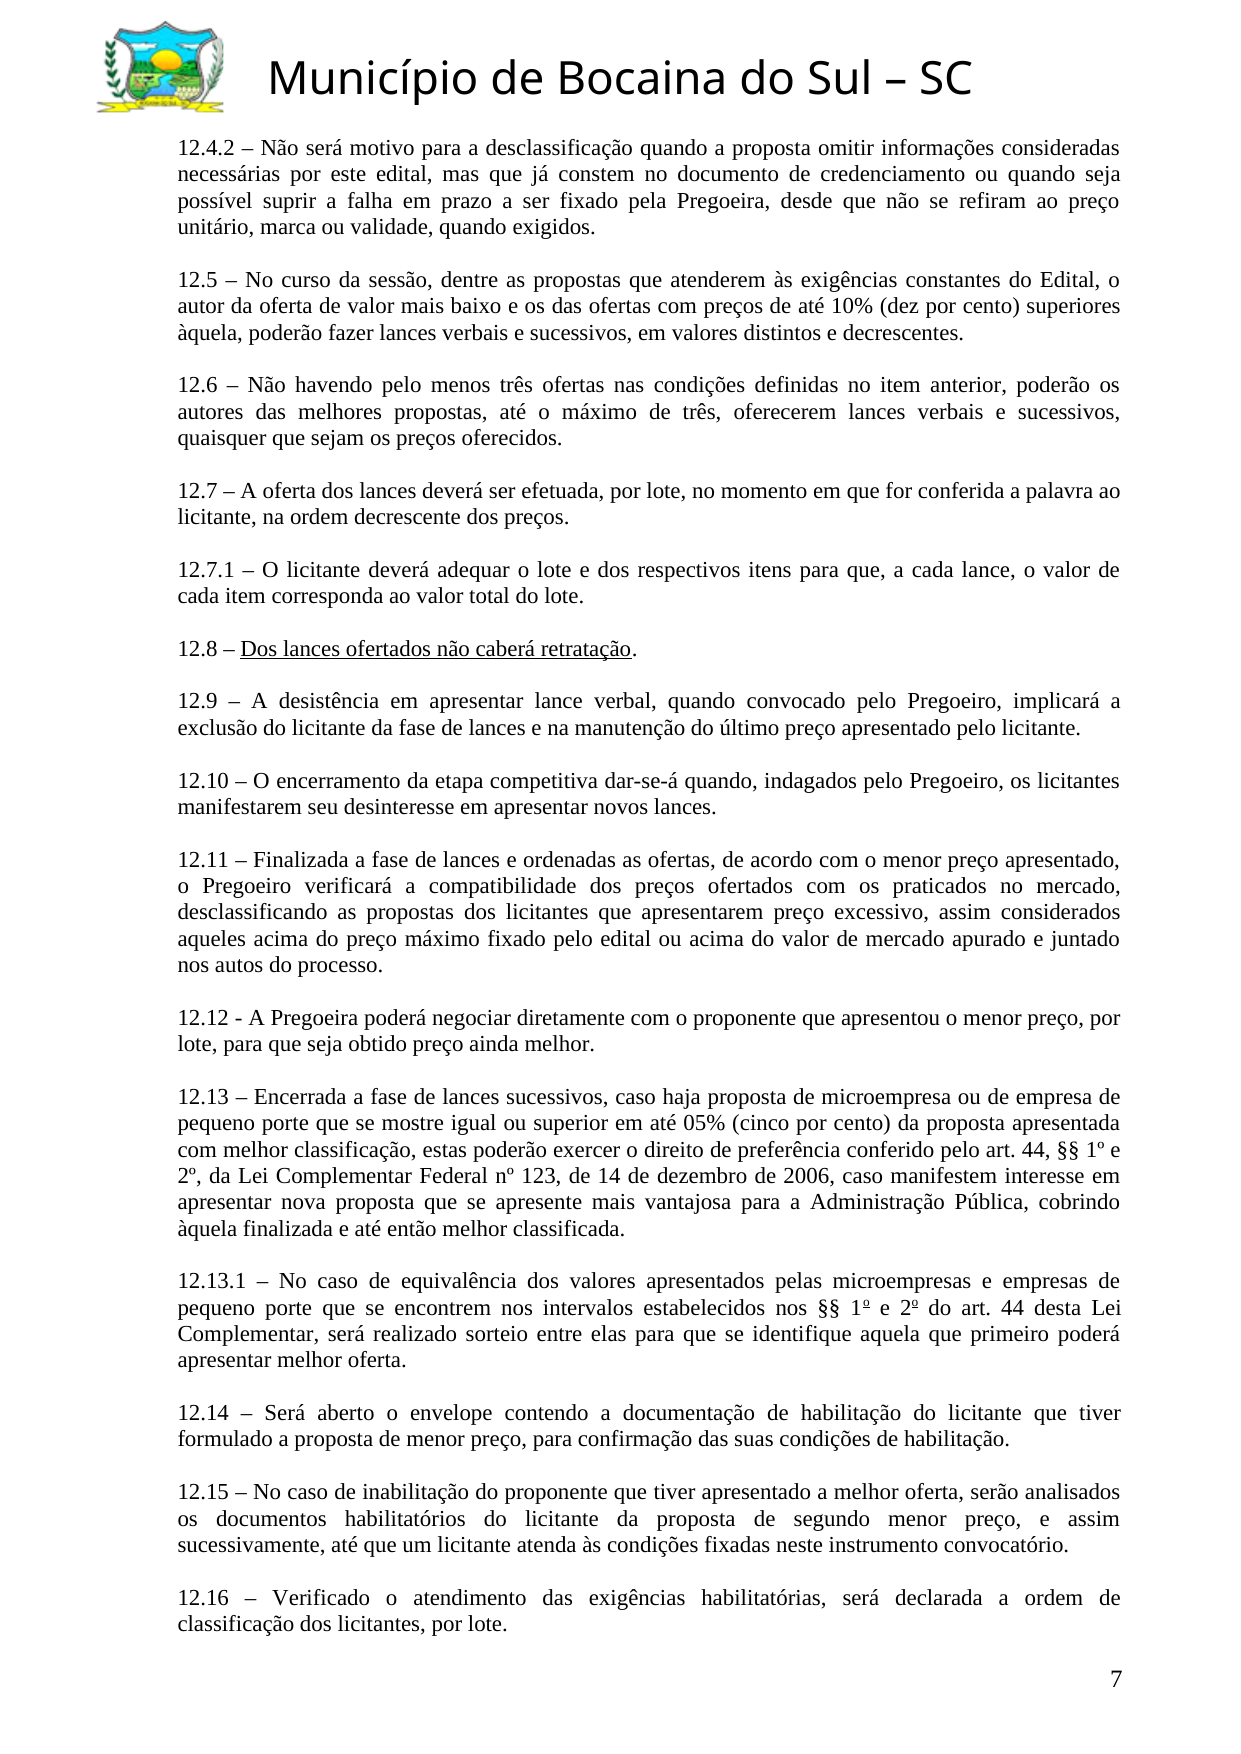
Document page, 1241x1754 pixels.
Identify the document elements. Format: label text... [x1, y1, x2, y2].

text 12.15 – No caso de inabilitação do proponente que tiver apresentado a melhor oferta, serão analisados os documentos habilitatórios do licitante da proposta de segundo menor preço, e assim sucessivamente, até que um licitante atenda às condições fixadas neste instrumento convocatório. [177, 1478, 1122, 1557]
text 12.16 – Verificado o atendimento das exigências habilitatórias, será declarada a ordem de classificação dos licitantes, por lote. [177, 1584, 1122, 1636]
text 12.7 – A oferta dos lances deverá ser efetuada, por lote, no momento em que for conferida a palavra ao licitante, na ordem decrescente dos preços. [177, 477, 1122, 529]
picture [96, 12, 224, 119]
text 12.13.1 – No caso de equivalência dos valores apresentados pelas microempresas e empresas de pequeno porte que se encontrem nos intervalos estabelecidos nos §§ 1o e 2o do art. 44 desta Lei Complementar, será realizado sorteio entre elas para que se identifique aquela que primeiro poderá apresentar melhor oferta. [177, 1267, 1122, 1373]
text 12.6 – Não havendo pelo menos três ofertas nas condições definidas no item anterior, poderão os autores das melhores propostas, até o máximo de três, oferecerem lances verbais e sucessivos, quaisquer que sejam os preços oferecidos. [177, 371, 1122, 450]
text 12.7.1 – O licitante deverá adequar o lote e dos respectivos itens para que, a cada lance, o valor de cada item corresponda ao valor total do lote. [177, 556, 1122, 608]
text 12.13 – Encerrada a fase de lances sucessivos, caso haja proposta de microempresa ou de empresa de pequeno porte que se mostre igual ou superior em até 05% (cinco por cento) da proposta apresentada com melhor classificação, estas poderão exercer o direito de preferência conferido pelo art. 44, §§ 1º e 2º, da Lei Complementar Federal nº 123, de 14 de dezembro de 2006, caso manifestem interesse em apresentar nova proposta que se apresente mais vantajosa para a Administração Pública, cobrindo àquela finalizada e até então melhor classificada. [177, 1083, 1122, 1241]
text 12.4.2 – Não será motivo para a desclassificação quando a proposta omitir informações consideradas necessárias por este edital, mas que já constem no documento de credenciamento ou quando seja possível suprir a falha em prazo a ser fixado pela Pregoeira, desde que não se refiram ao preço unitário, marca ou validade, quando exigidos. [177, 134, 1122, 239]
text 12.10 – O encerramento da etapa competitiva dar-se-á quando, indagados pelo Pregoeiro, os licitantes manifestarem seu desinteresse em apresentar novos lances. [177, 767, 1122, 819]
text 12.11 – Finalizada a fase de lances e ordenadas as ofertas, de acordo com o menor preço apresentado, o Pregoeiro verificará a compatibilidade dos preços ofertados com os praticados no mercado, desclassificando as propostas dos licitantes que apresentarem preço excessivo, assim considerados aqueles acima do preço máximo fixado pelo edital ou acima do valor de mercado apurado e juntado nos autos do processo. [177, 846, 1122, 977]
text 12.8 – Dos lances ofertados não caberá retratação. [177, 635, 1122, 661]
text 12.9 – A desistência em apresentar lance verbal, quando convocado pelo Pregoeiro, implicará a exclusão do licitante da fase de lances e na manutenção do último preço apresentado pelo licitante. [177, 688, 1122, 740]
text 12.5 – No curso da sessão, dentre as propostas que atenderem às exigências constantes do Edital, o autor da oferta de valor mais baixo e os das ofertas com preços de até 10% (dez por cento) superiores àquela, poderão fazer lances verbais e sucessivos, em valores distintos e decrescentes. [177, 266, 1122, 345]
text 12.12 - A Pregoeira poderá negociar diretamente com o proponente que apresentou o menor preço, por lote, para que seja obtido preço ainda melhor. [177, 1004, 1122, 1057]
text 12.14 – Será aberto o envelope contendo a documentação de habilitação do licitante que tiver formulado a proposta de menor preço, para confirmação das suas condições de habilitação. [177, 1399, 1122, 1452]
